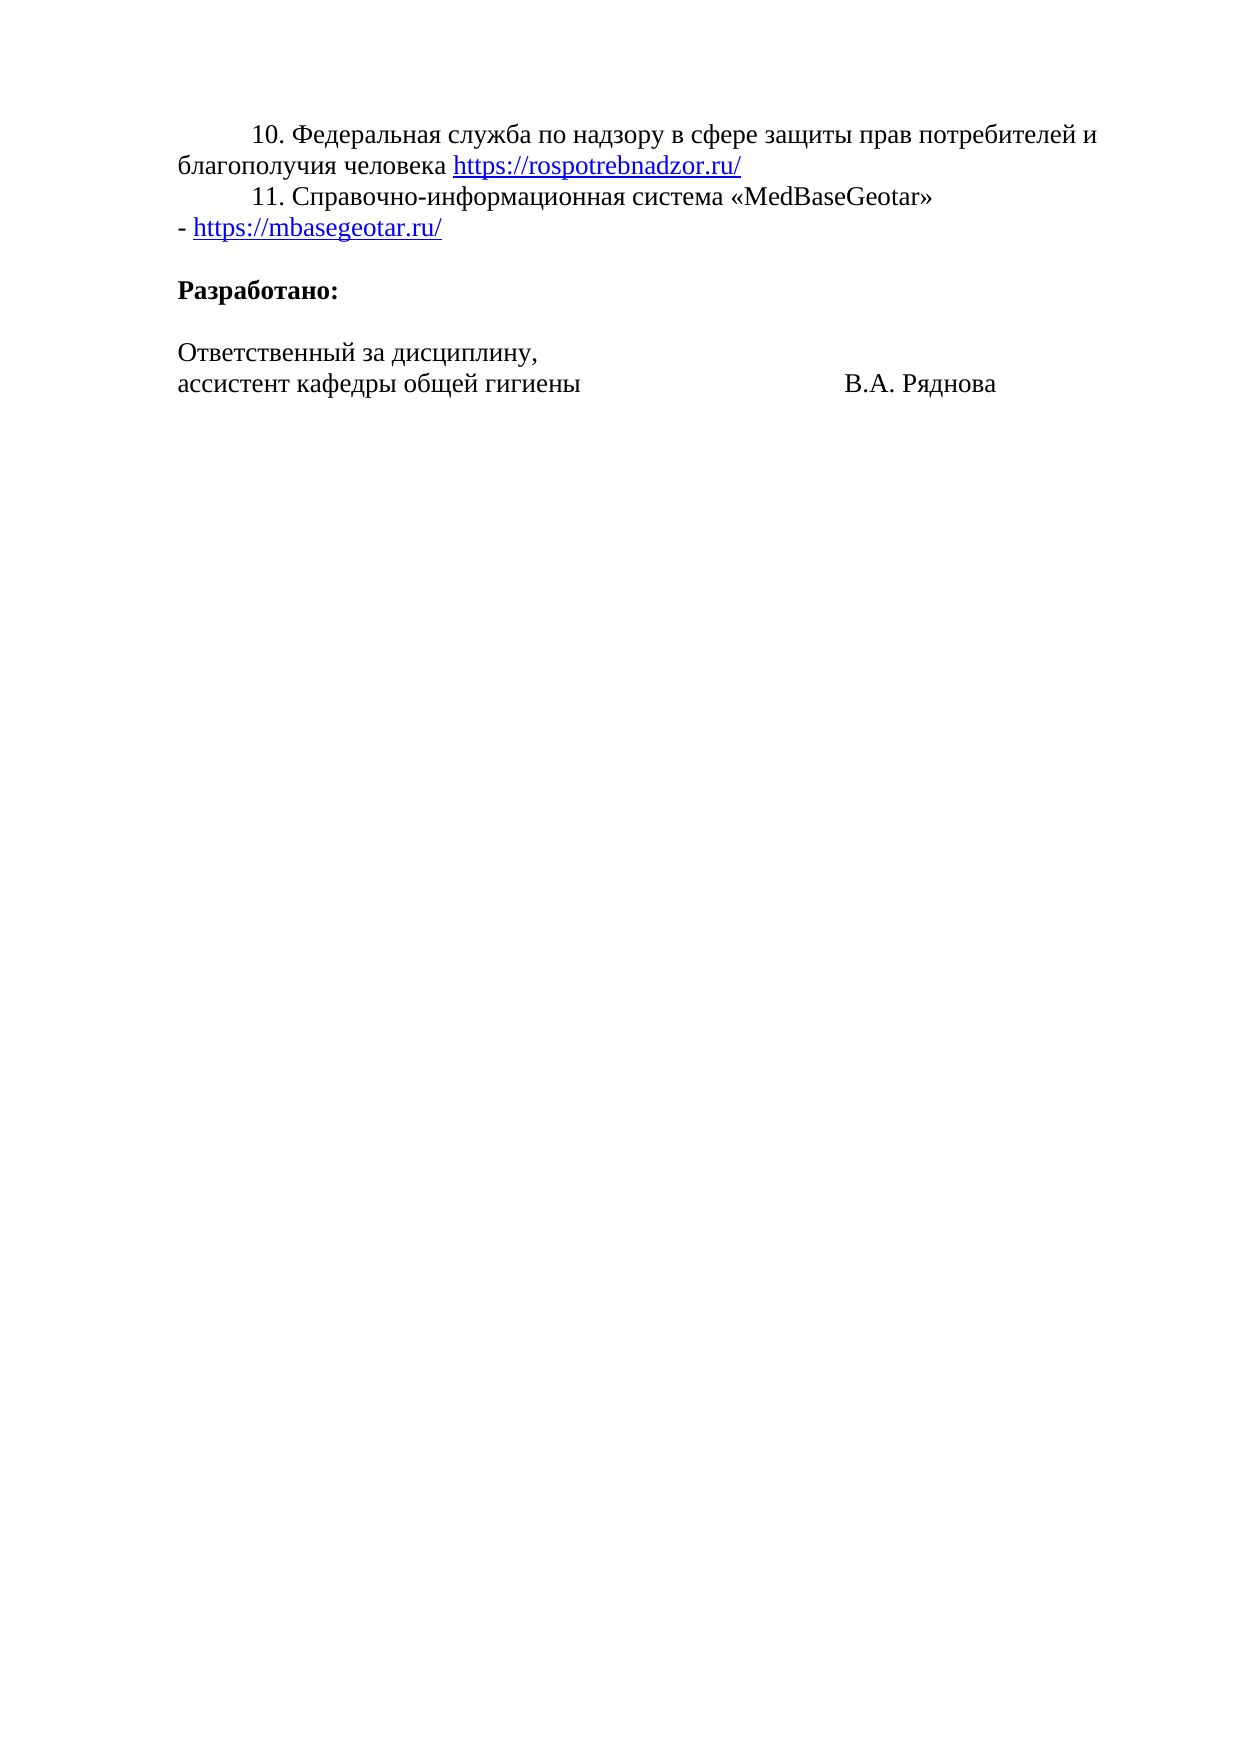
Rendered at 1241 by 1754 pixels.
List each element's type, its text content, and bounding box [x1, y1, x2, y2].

text ассистент кафедры общей гигиены В.А. Ряднова [177, 367, 1152, 398]
text 10. Федеральная служба по надзору в сфере защиты прав потребителей и благополучия человека https://rospotrebnadzor.ru/ [177, 118, 1152, 180]
text Разработано: [177, 274, 1152, 305]
text Ответственный за дисциплину, [177, 336, 1152, 367]
text 11. Справочно-информационная система «MedBaseGeotar» - https://mbasegeotar.ru/ [177, 180, 1152, 243]
